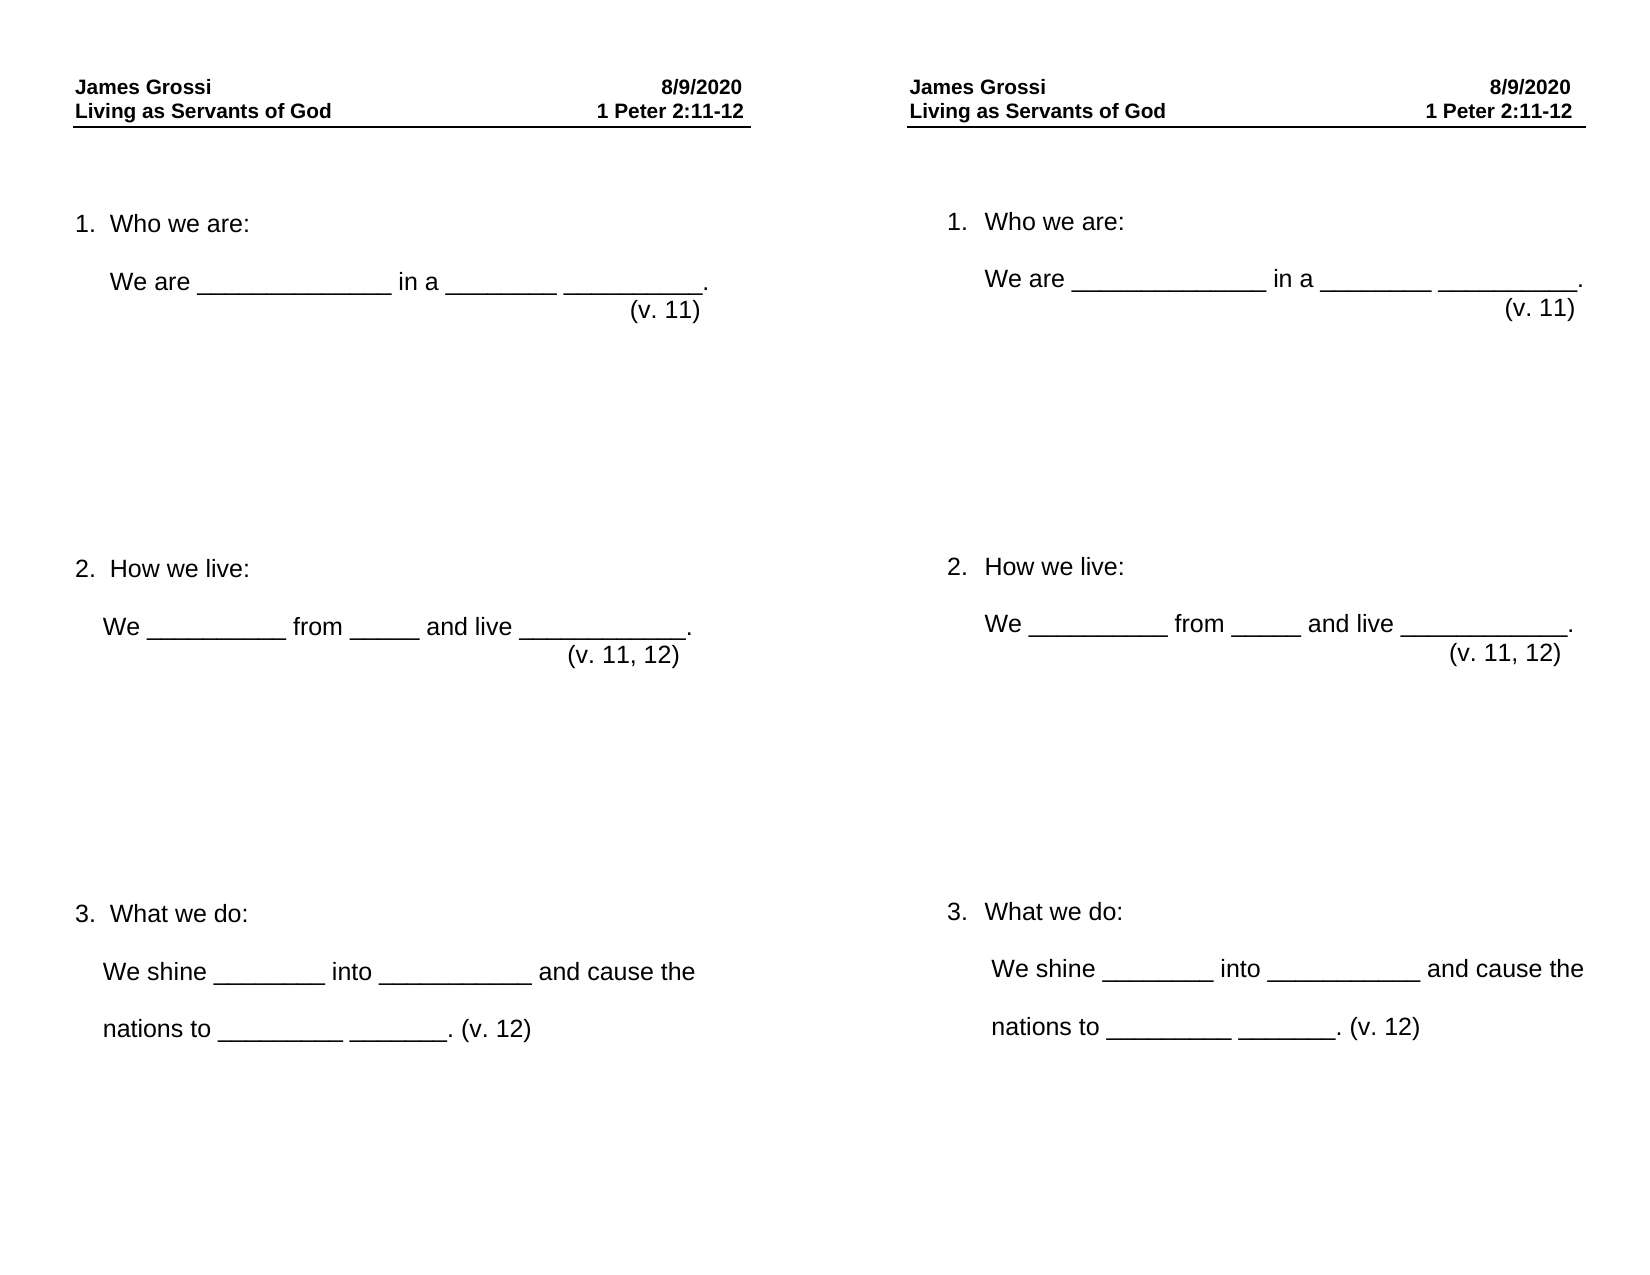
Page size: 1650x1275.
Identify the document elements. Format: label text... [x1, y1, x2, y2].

text We are ______________ in a ________ __________. [984, 264, 1594, 293]
list How we live: [947, 552, 1594, 581]
text 2. How we live: [75, 554, 759, 583]
text (v. 11, 12) [984, 638, 1594, 667]
text James Grossi 8/9/2020 [909, 75, 1594, 99]
text nations to _________ _______. (v. 12) [984, 1012, 1594, 1041]
text (v. 11) [75, 295, 759, 324]
text James Grossi 8/9/2020 [75, 75, 759, 99]
text 1. Who we are: [75, 209, 759, 238]
text (v. 11) [984, 293, 1594, 322]
list Who we are: [947, 207, 1594, 236]
text nations to _________ _______. (v. 12) [75, 1014, 759, 1043]
text Living as Servants of God 1 Peter 2:11-12 [75, 99, 759, 123]
text (v. 11, 12) [75, 640, 759, 669]
text We __________ from _____ and live ____________. [984, 609, 1594, 638]
text We are ______________ in a ________ __________. [75, 267, 759, 295]
text 3. What we do: [75, 899, 759, 928]
text We shine ________ into ___________ and cause the [75, 957, 759, 985]
list What we do: [947, 897, 1594, 926]
text We __________ from _____ and live ____________. [75, 612, 759, 640]
text We shine ________ into ___________ and cause the [984, 954, 1594, 983]
text Living as Servants of God 1 Peter 2:11-12 [909, 99, 1594, 123]
